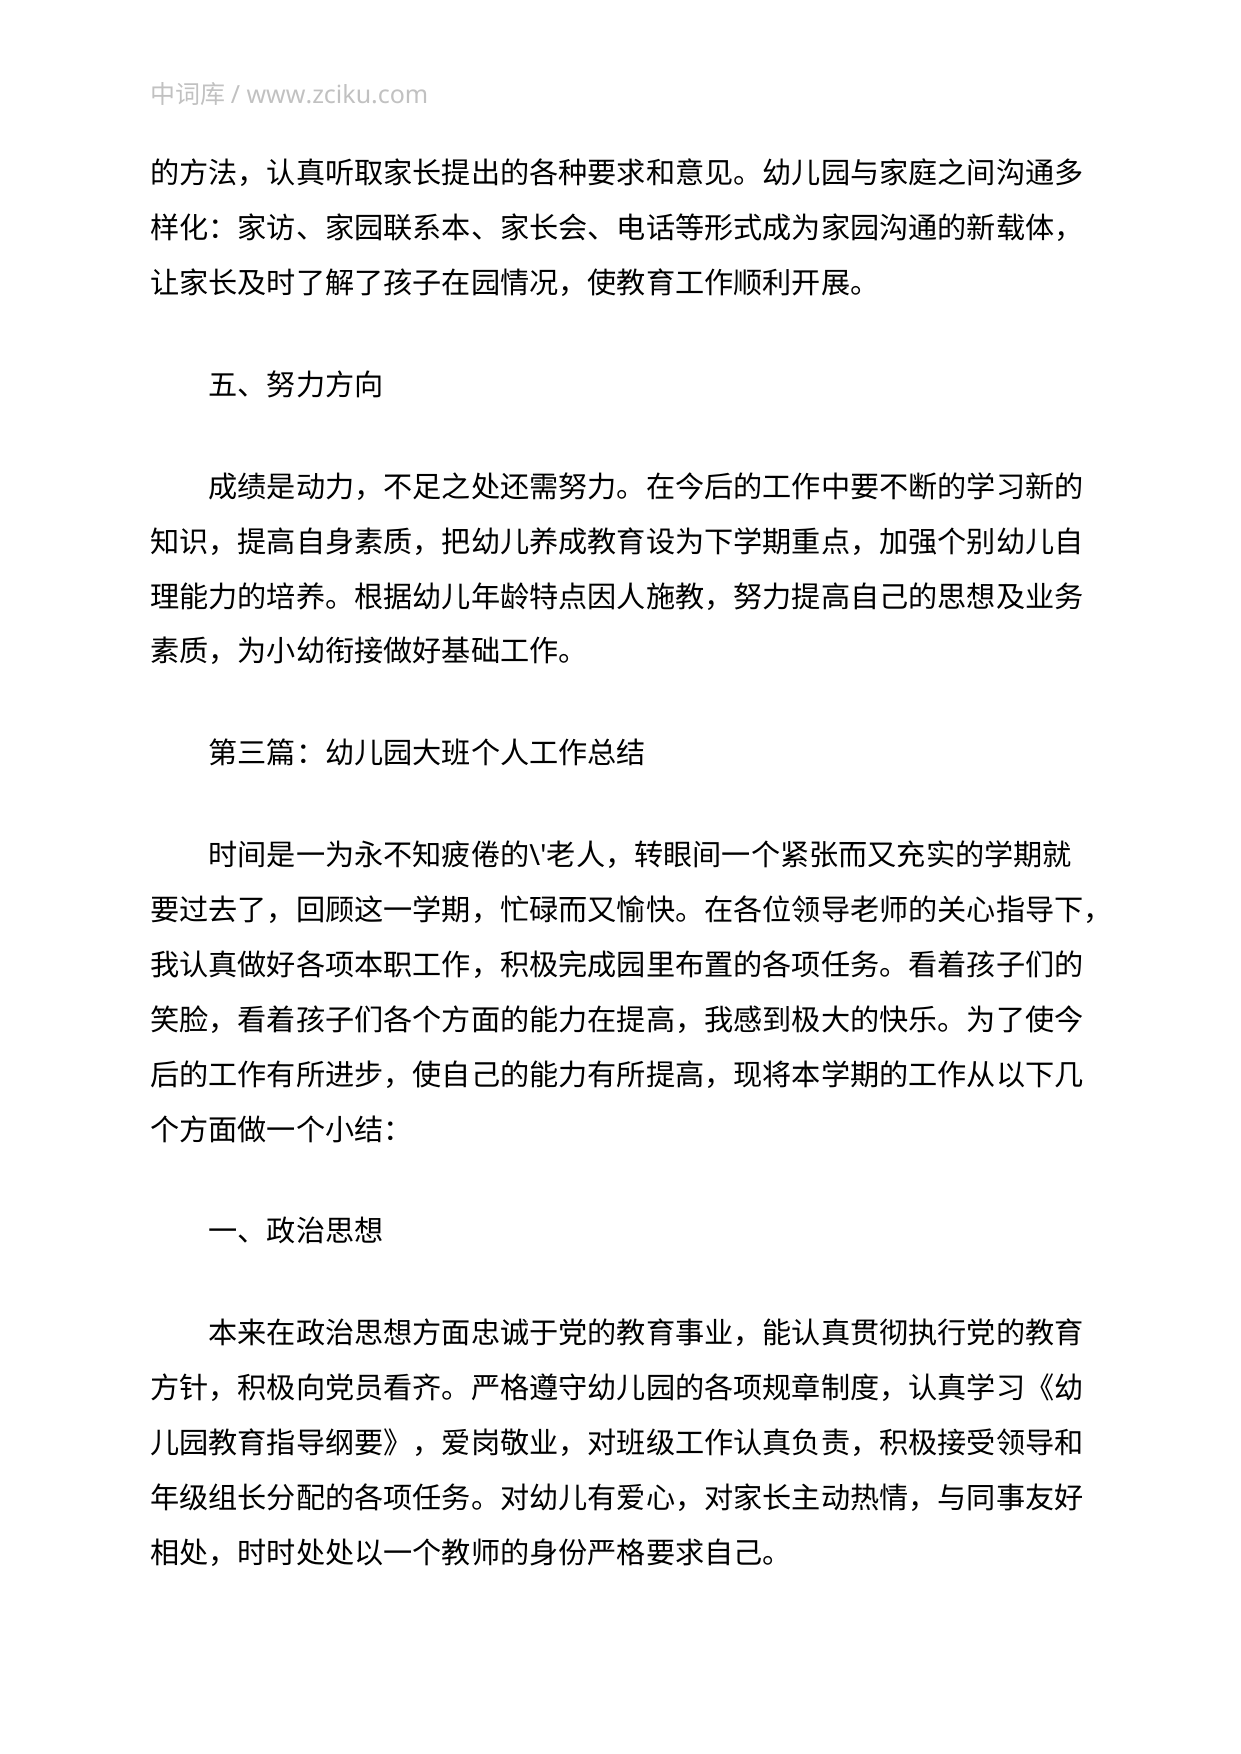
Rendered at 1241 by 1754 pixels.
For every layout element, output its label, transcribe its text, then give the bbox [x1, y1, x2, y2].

text 一、政治思想 [150, 1208, 1090, 1250]
text 成绩是动力，不足之处还需努力。在今后的工作中要不断的学习新的知识，提高自身素质，把幼儿养成教育设为下学期重点，加强个别幼儿自理能力的培养。根据幼儿年龄特点因人施教，努力提高自己的思想及业务素质，为小幼衔接做好基础工作。 [150, 463, 1090, 670]
text 第三篇：幼儿园大班个人工作总结 [150, 730, 1090, 772]
text 本来在政治思想方面忠诚于党的教育事业，能认真贯彻执行党的教育方针，积极向党员看齐。严格遵守幼儿园的各项规章制度，认真学习《幼儿园教育指导纲要》，爱岗敬业，对班级工作认真负责，积极接受领导和年级组长分配的各项任务。对幼儿有爱心，对家长主动热情，与同事友好相处，时时处处以一个教师的身份严格要求自己。 [150, 1310, 1090, 1572]
text 时间是一为永不知疲倦的\'老人，转眼间一个紧张而又充实的学期就要过去了，回顾这一学期，忙碌而又愉快。在各位领导老师的关心指导下，我认真做好各项本职工作，积极完成园里布置的各项任务。看着孩子们的笑脸，看着孩子们各个方面的能力在提高，我感到极大的快乐。为了使今后的工作有所进步，使自己的能力有所提高，现将本学期的工作从以下几个方面做一个小结： [150, 832, 1090, 1148]
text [150, 150, 1090, 302]
text 五、努力方向 [150, 362, 1090, 404]
